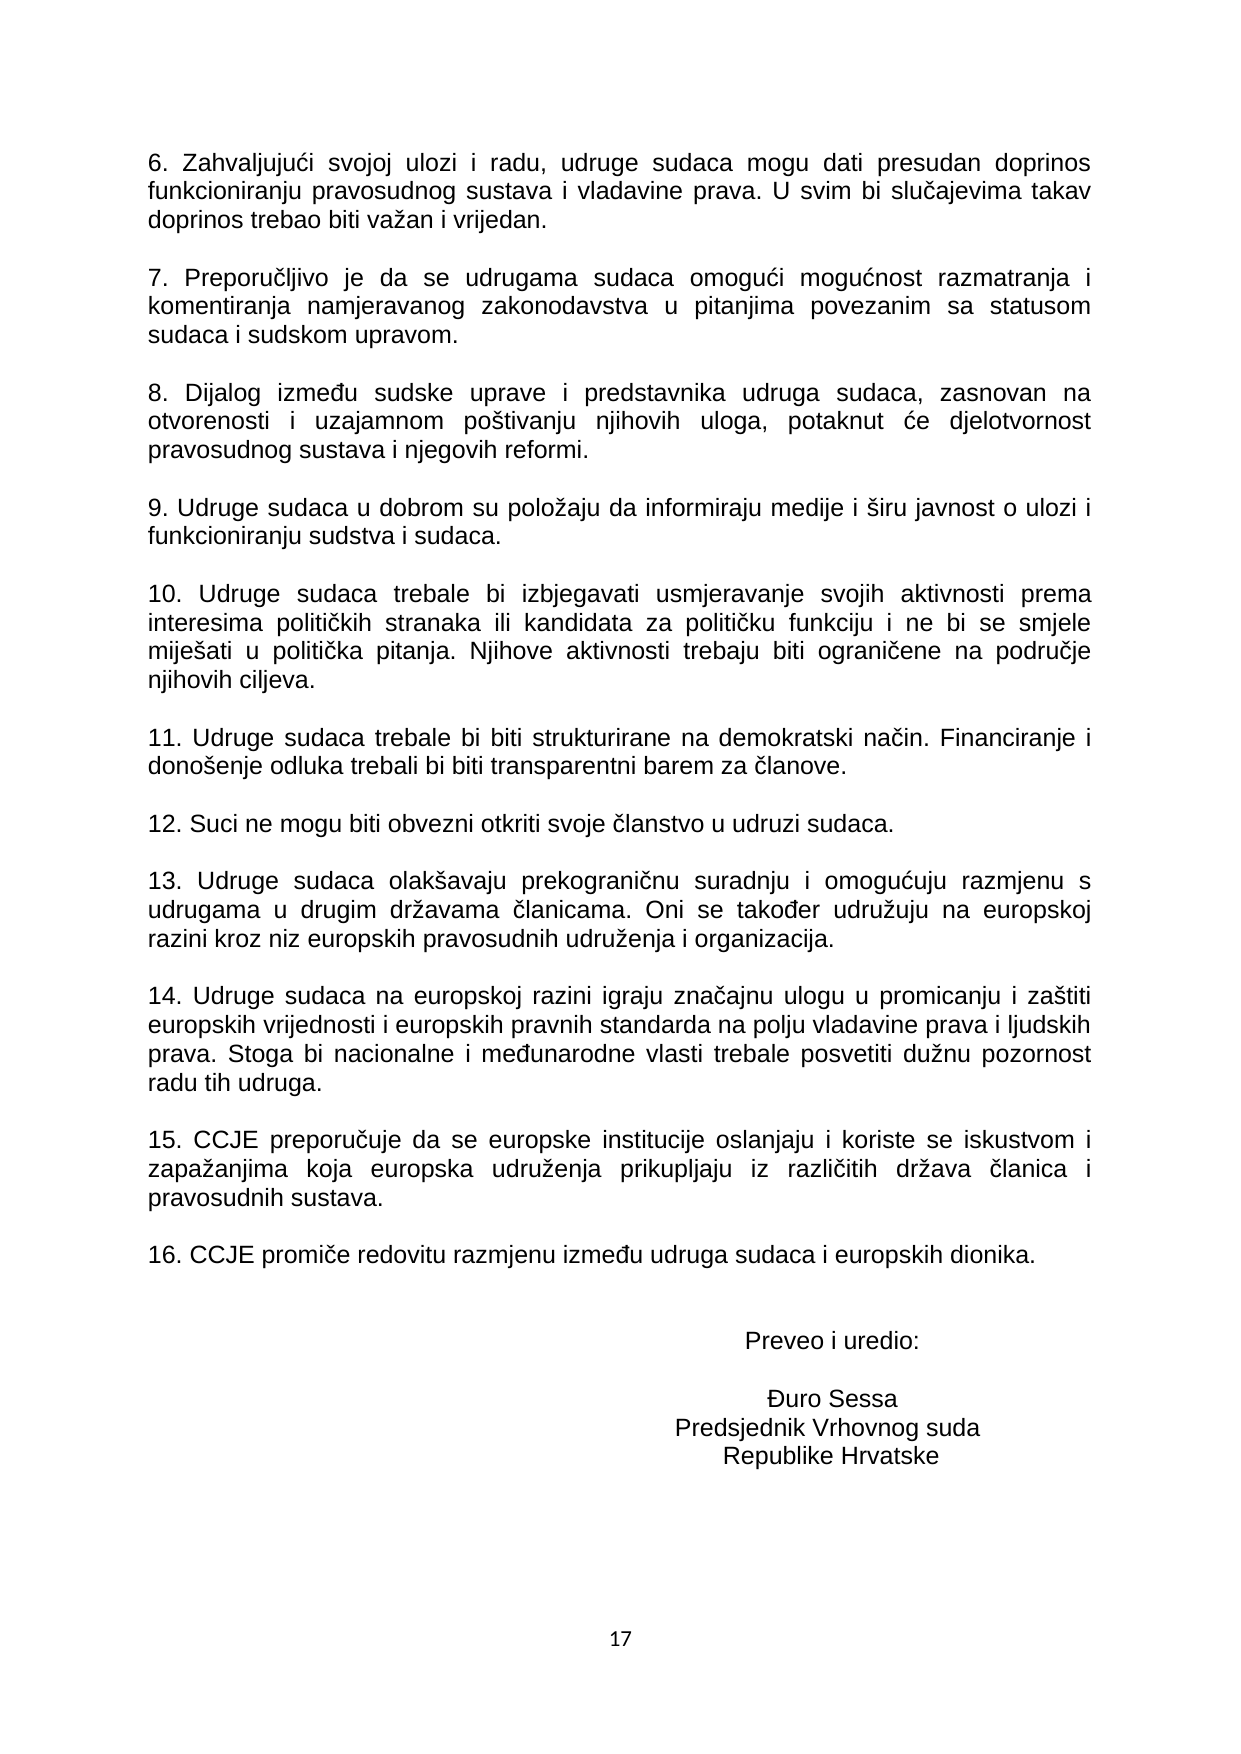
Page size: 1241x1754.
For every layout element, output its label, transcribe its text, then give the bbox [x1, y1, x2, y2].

text 14. Udruge sudaca na europskoj razini igraju značajnu ulogu u promicanju i zaštiti europskih vrijednosti i europskih pravnih standarda na polju vladavine prava i ljudskih prava. Stoga bi nacionalne i međunarodne vlasti trebale posvetiti dužnu pozornost radu tih udruga. [148, 981, 1093, 1096]
text 8. Dijalog između sudske uprave i predstavnika udruga sudaca, zasnovan na otvorenosti i uzajamnom poštivanju njihovih uloga, potaknut će djelotvornost pravosudnog sustava i njegovih reformi. [148, 378, 1093, 464]
text 16. CCJE promiče redovitu razmjenu između udruga sudaca i europskih dionika. [148, 1240, 1093, 1269]
text 6. Zahvaljujući svojoj ulozi i radu, udruge sudaca mogu dati presudan doprinos funkcioniranju pravosudnog sustava i vladavine prava. U svim bi slučajevima takav doprinos trebao biti važan i vrijedan. [148, 148, 1093, 234]
text 12. Suci ne mogu biti obvezni otkriti svoje članstvo u udruzi sudaca. [148, 809, 1093, 838]
text Predsjednik Vrhovnog suda [295, 1413, 1093, 1441]
text 10. Udruge sudaca trebale bi izbjegavati usmjeravanje svojih aktivnosti prema interesima političkih stranaka ili kandidata za političku funkciju i ne bi se smjele miješati u politička pitanja. Njihove aktivnosti trebaju biti ograničene na područje njihovih ciljeva. [148, 579, 1093, 694]
text 9. Udruge sudaca u dobrom su položaju da informiraju medije i širu javnost o ulozi i funkcioniranju sudstva i sudaca. [148, 493, 1093, 550]
text Preveo i uredio: [221, 1326, 1093, 1355]
text 15. CCJE preporučuje da se europske institucije oslanjaju i koriste se iskustvom i zapažanjima koja europska udruženja prikupljaju iz različitih država članica i pravosudnih sustava. [148, 1125, 1093, 1211]
text Đuro Sessa [221, 1384, 1093, 1413]
text Republike Hrvatske [295, 1441, 1093, 1470]
text 11. Udruge sudaca trebale bi biti strukturirane na demokratski način. Financiranje i donošenje odluka trebali bi biti transparentni barem za članove. [148, 723, 1093, 780]
text 13. Udruge sudaca olakšavaju prekograničnu suradnju i omogućuju razmjenu s udrugama u drugim državama članicama. Oni se također udružuju na europskoj razini kroz niz europskih pravosudnih udruženja i organizacija. [148, 866, 1093, 953]
text 7. Preporučljivo je da se udrugama sudaca omogući mogućnost razmatranja i komentiranja namjeravanog zakonodavstva u pitanjima povezanim sa statusom sudaca i sudskom upravom. [148, 263, 1093, 349]
